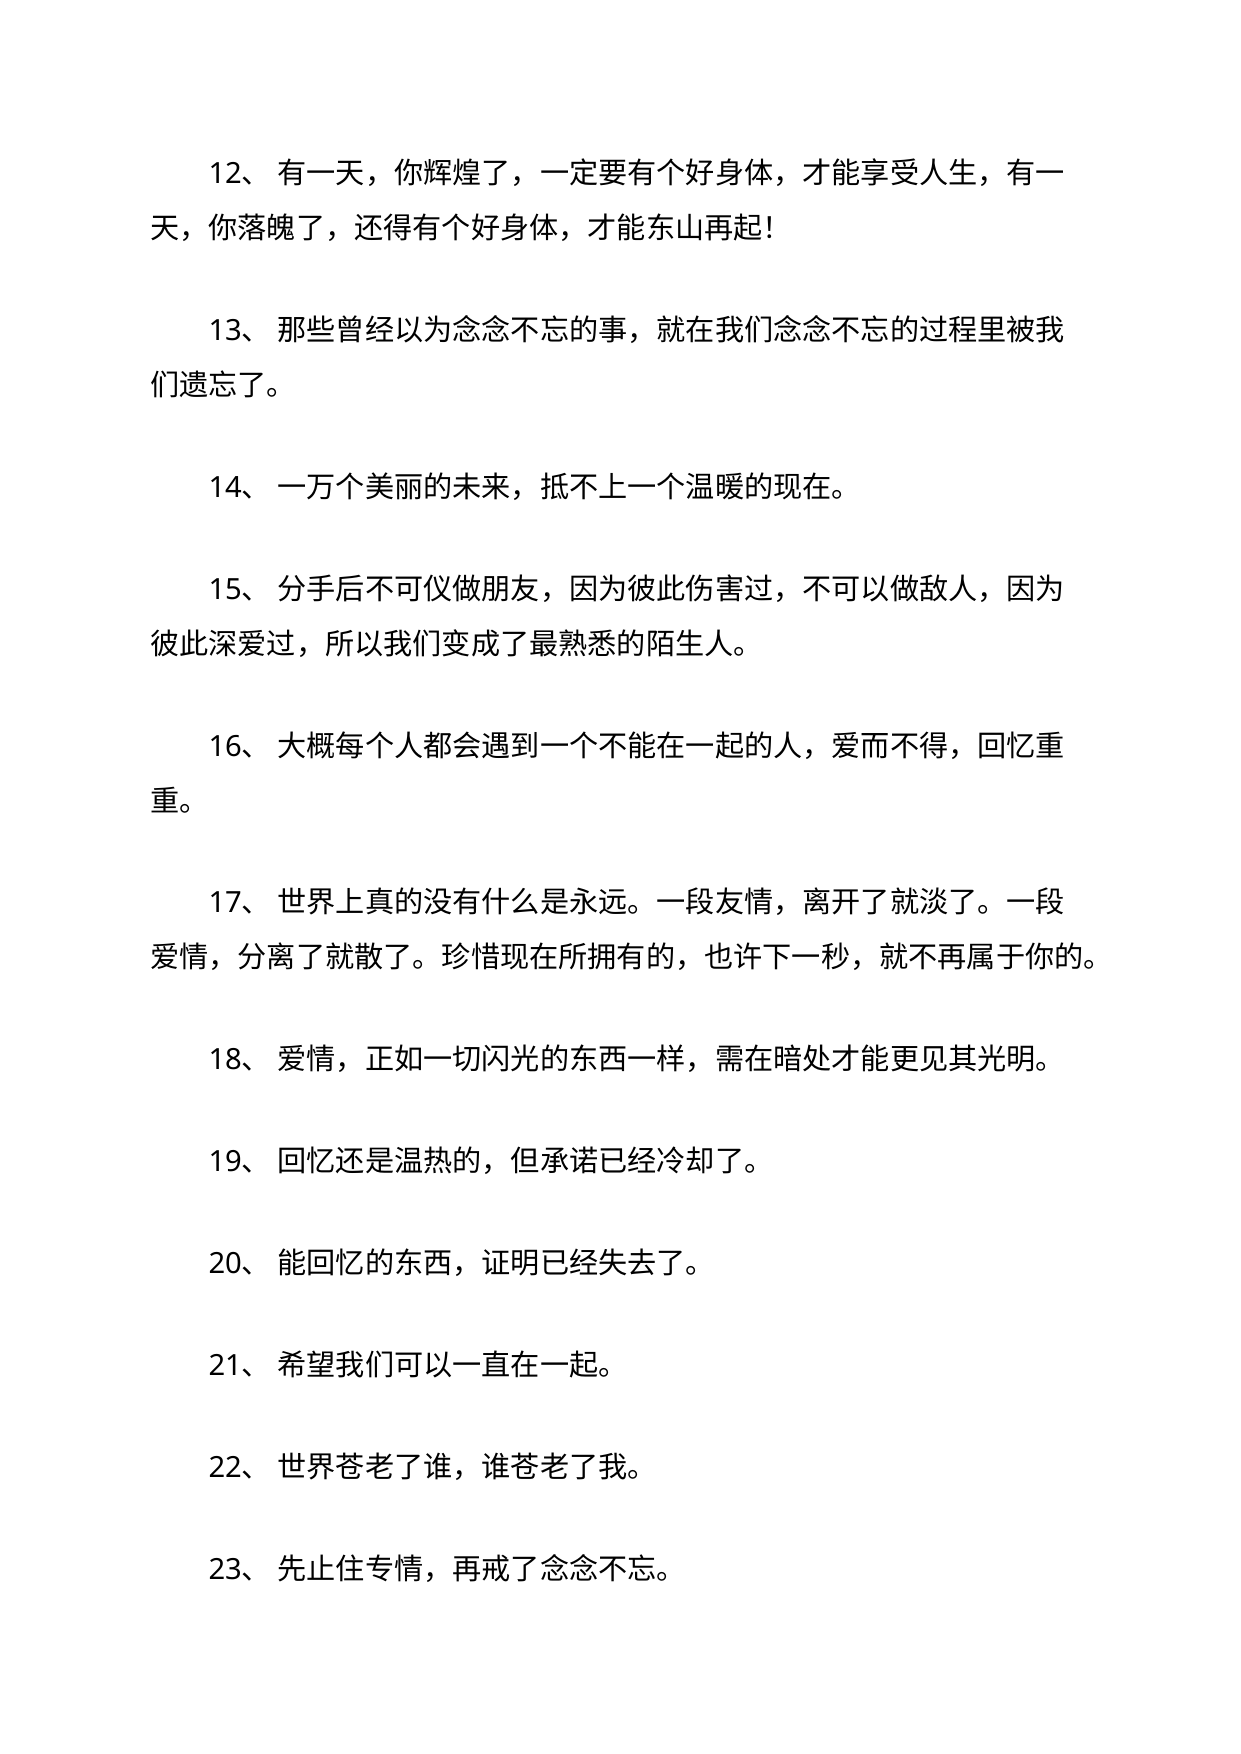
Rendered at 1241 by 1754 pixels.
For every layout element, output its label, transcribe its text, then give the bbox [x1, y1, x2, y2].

text 18、 爱情，正如一切闪光的东西一样，需在暗处才能更见其光明。 [150, 1036, 1090, 1078]
text 16、 大概每个人都会遇到一个不能在一起的人，爱而不得，回忆重重。 [150, 722, 1090, 819]
text 20、 能回忆的东西，证明已经失去了。 [150, 1240, 1090, 1282]
text 19、 回忆还是温热的，但承诺已经冷却了。 [150, 1138, 1090, 1180]
text 23、 先止住专情，再戒了念念不忘。 [150, 1546, 1090, 1588]
text 22、 世界苍老了谁，谁苍老了我。 [150, 1444, 1090, 1486]
text 17、 世界上真的没有什么是永远。一段友情，离开了就淡了。一段爱情，分离了就散了。珍惜现在所拥有的，也许下一秒，就不再属于你的。 [150, 879, 1090, 976]
text 21、 希望我们可以一直在一起。 [150, 1342, 1090, 1384]
text 14、 一万个美丽的未来，抵不上一个温暖的现在。 [150, 463, 1090, 506]
text 15、 分手后不可仪做朋友，因为彼此伤害过，不可以做敌人，因为彼此深爱过，所以我们变成了最熟悉的陌生人。 [150, 566, 1090, 663]
text 13、 那些曾经以为念念不忘的事，就在我们念念不忘的过程里被我们遗忘了。 [150, 307, 1090, 404]
text 12、 有一天，你辉煌了，一定要有个好身体，才能享受人生，有一天，你落魄了，还得有个好身体，才能东山再起！ [150, 150, 1090, 247]
